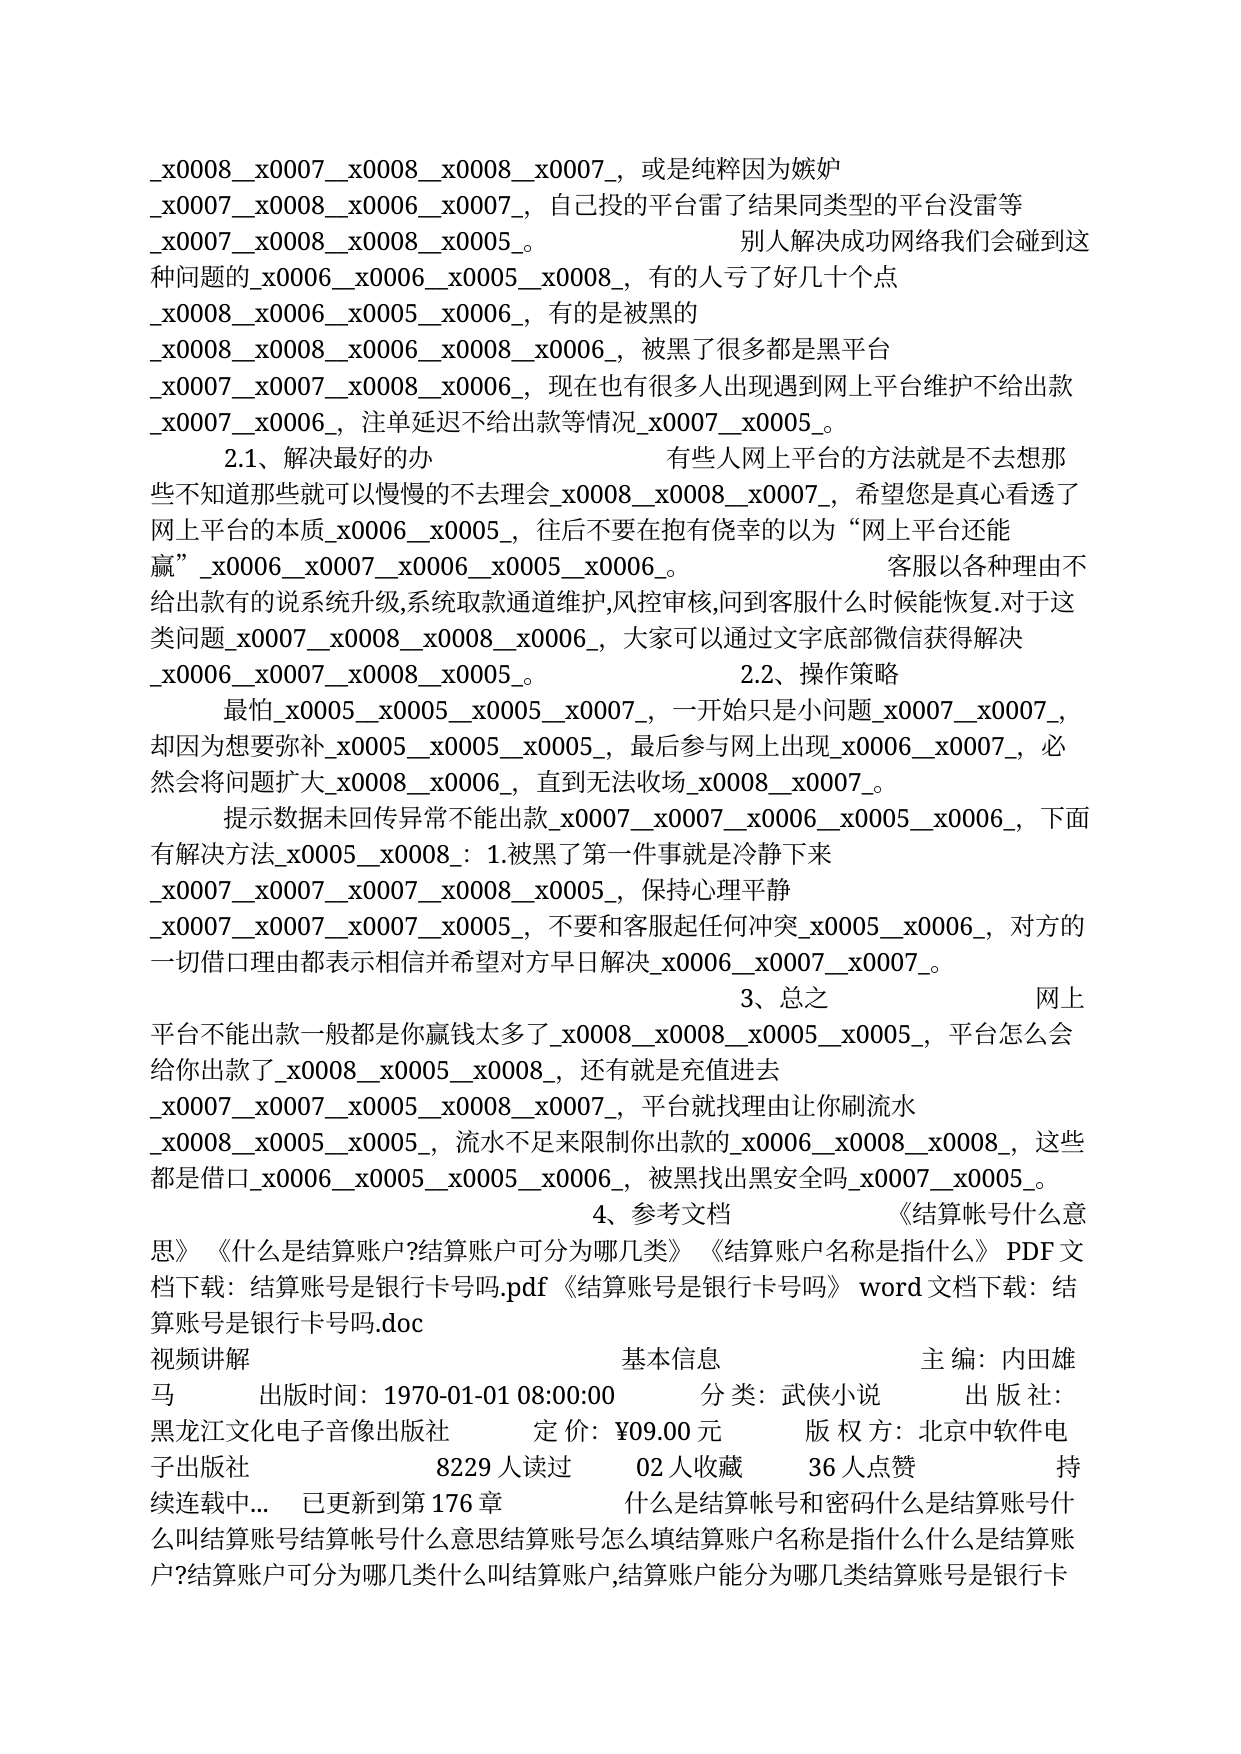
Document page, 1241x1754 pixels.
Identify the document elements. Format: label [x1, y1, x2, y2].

text [150, 150, 1090, 1591]
